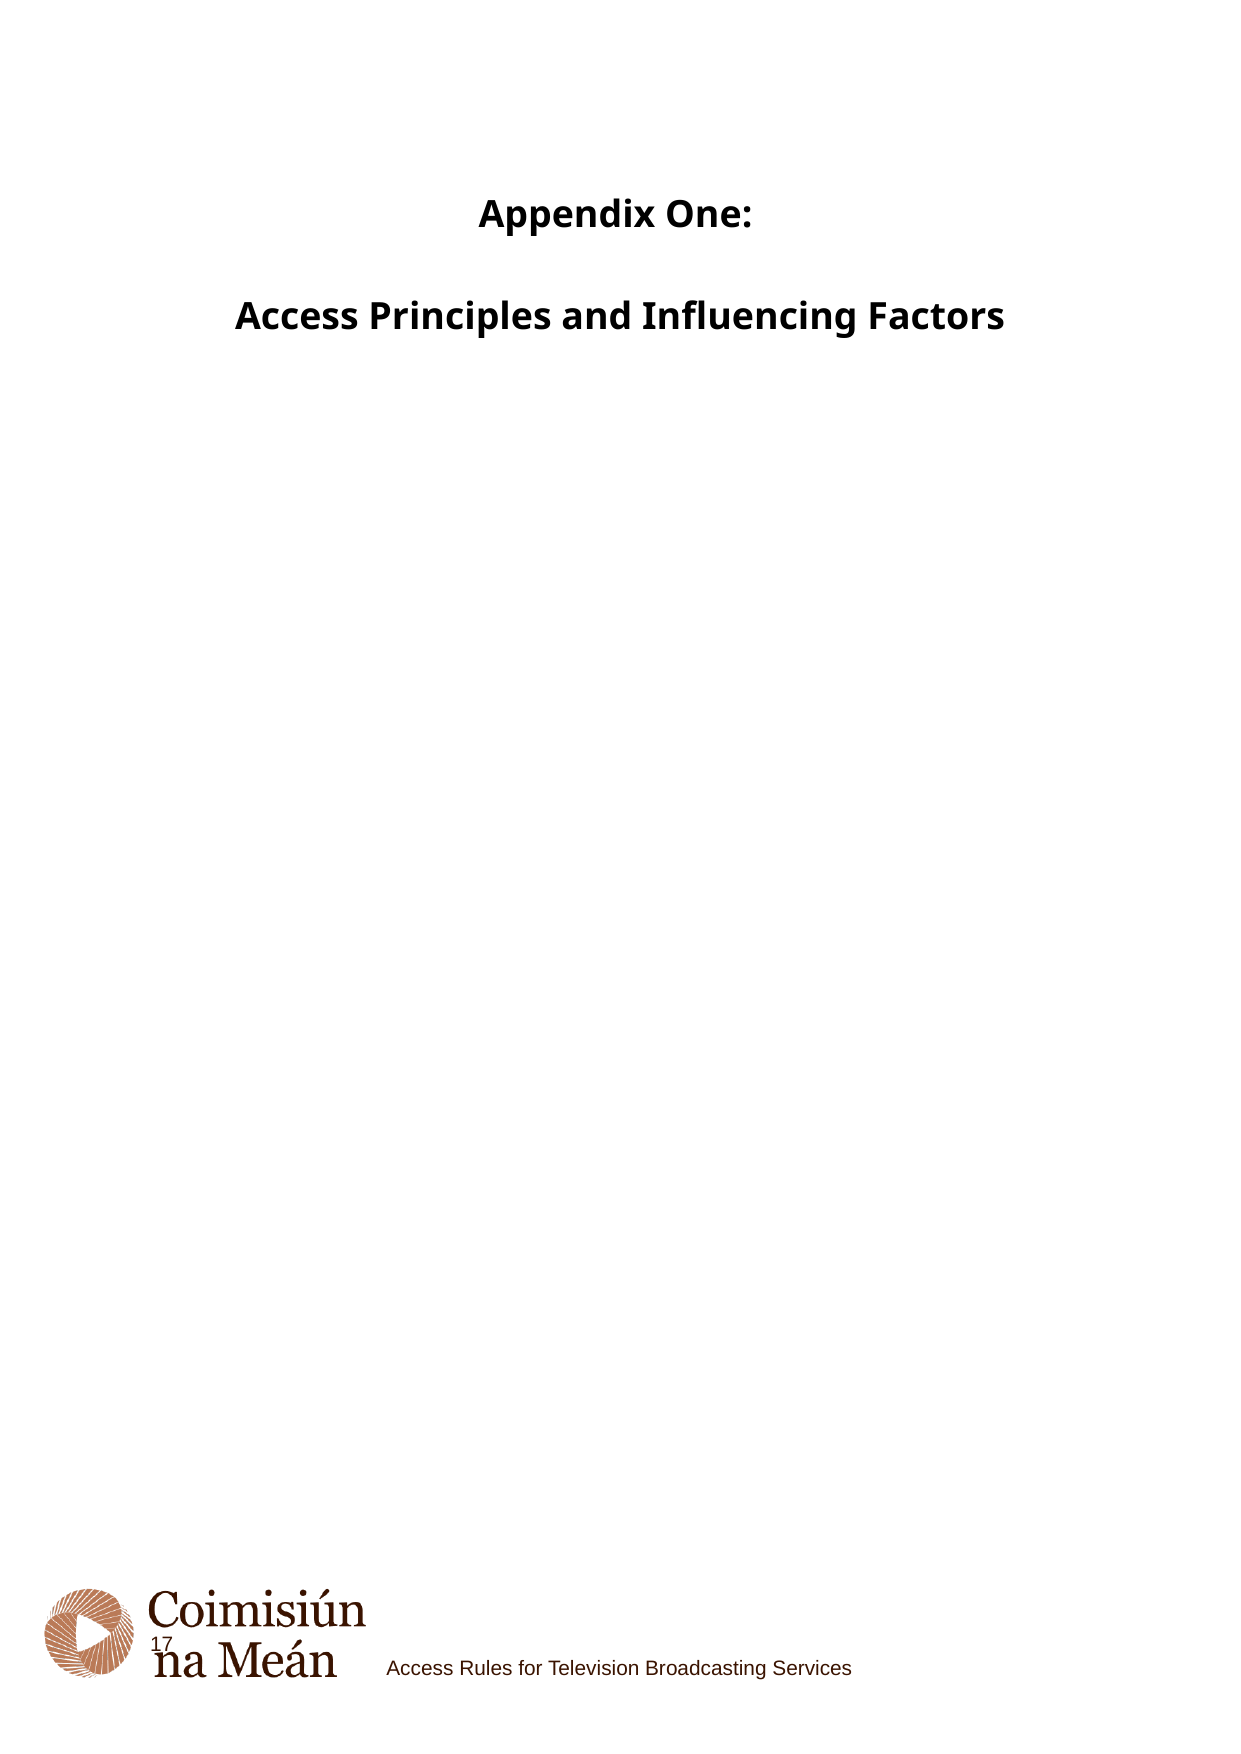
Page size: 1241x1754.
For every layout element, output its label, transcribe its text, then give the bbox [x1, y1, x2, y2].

picture [0, 0, 1214, 1751]
subtitle Appendix One: Access Principles and Influencing Factors [150, 187, 1090, 341]
